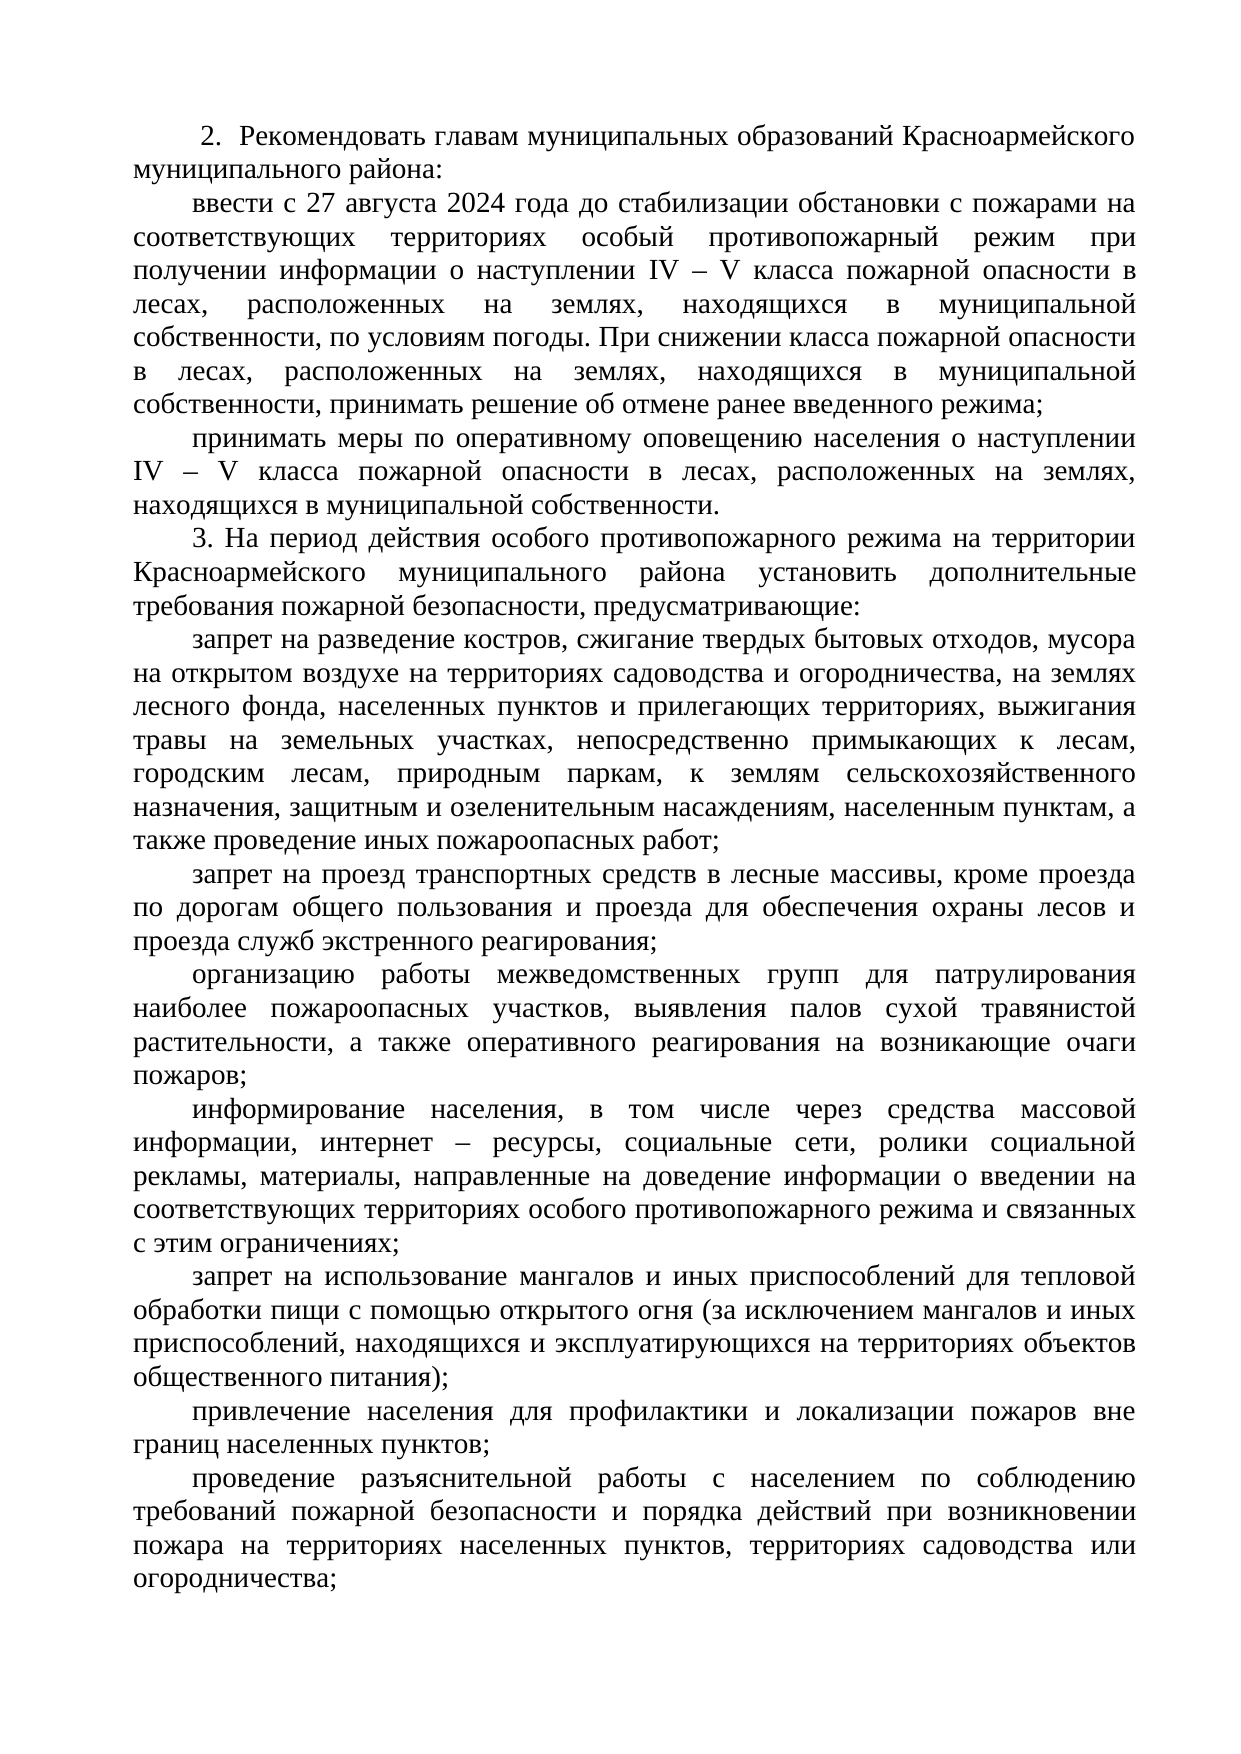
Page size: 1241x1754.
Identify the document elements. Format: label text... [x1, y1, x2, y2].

text принимать меры по оперативному оповещению населения о наступлении IV – V класса пожарной опасности в лесах, расположенных на землях, находящихся в муниципальной собственности. [133, 420, 1137, 521]
text проведение разъяснительной работы с населением по соблюдению требований пожарной безопасности и порядка действий при возникновении пожара на территориях населенных пунктов, территориях садоводства или огородничества; [133, 1460, 1137, 1594]
text запрет на проезд транспортных средств в лесные массивы, кроме проезда по дорогам общего пользования и проезда для обеспечения охраны лесов и проезда служб экстренного реагирования; [133, 856, 1137, 957]
text запрет на разведение костров, сжигание твердых бытовых отходов, мусора на открытом воздухе на территориях садоводства и огородничества, на землях лесного фонда, населенных пунктов и прилегающих территориях, выжигания травы на земельных участках, непосредственно примыкающих к лесам, городским лесам, природным паркам, к землям сельскохозяйственного назначения, защитным и озеленительным насаждениям, населенным пунктам, а также проведение иных пожароопасных работ; [133, 621, 1137, 856]
text организацию работы межведомственных групп для патрулирования наиболее пожароопасных участков, выявления палов сухой травянистой растительности, а также оперативного реагирования на возникающие очаги пожаров; [133, 957, 1137, 1091]
text информирование населения, в том числе через средства массовой информации, интернет – ресурсы, социальные сети, ролики социальной рекламы, материалы, направленные на доведение информации о введении на соответствующих территориях особого противопожарного режима и связанных с этим ограничениях; [133, 1091, 1137, 1258]
text 2. Рекомендовать главам муниципальных образований Красноармейского муниципального района: [133, 118, 1137, 185]
text привлечение населения для профилактики и локализации пожаров вне границ населенных пунктов; [133, 1393, 1137, 1460]
text ввести с 27 августа 2024 года до стабилизации обстановки с пожарами на соответствующих территориях особый противопожарный режим при получении информации о наступлении IV – V класса пожарной опасности в лесах, расположенных на землях, находящихся в муниципальной собственности, по условиям погоды. При снижении класса пожарной опасности в лесах, расположенных на землях, находящихся в муниципальной собственности, принимать решение об отмене ранее введенного режима; [133, 185, 1137, 420]
text 3. На период действия особого противопожарного режима на территории Красноармейского муниципального района установить дополнительные требования пожарной безопасности, предусматривающие: [133, 521, 1137, 621]
text запрет на использование мангалов и иных приспособлений для тепловой обработки пищи с помощью открытого огня (за исключением мангалов и иных приспособлений, находящихся и эксплуатирующихся на территориях объектов общественного питания); [133, 1258, 1137, 1393]
